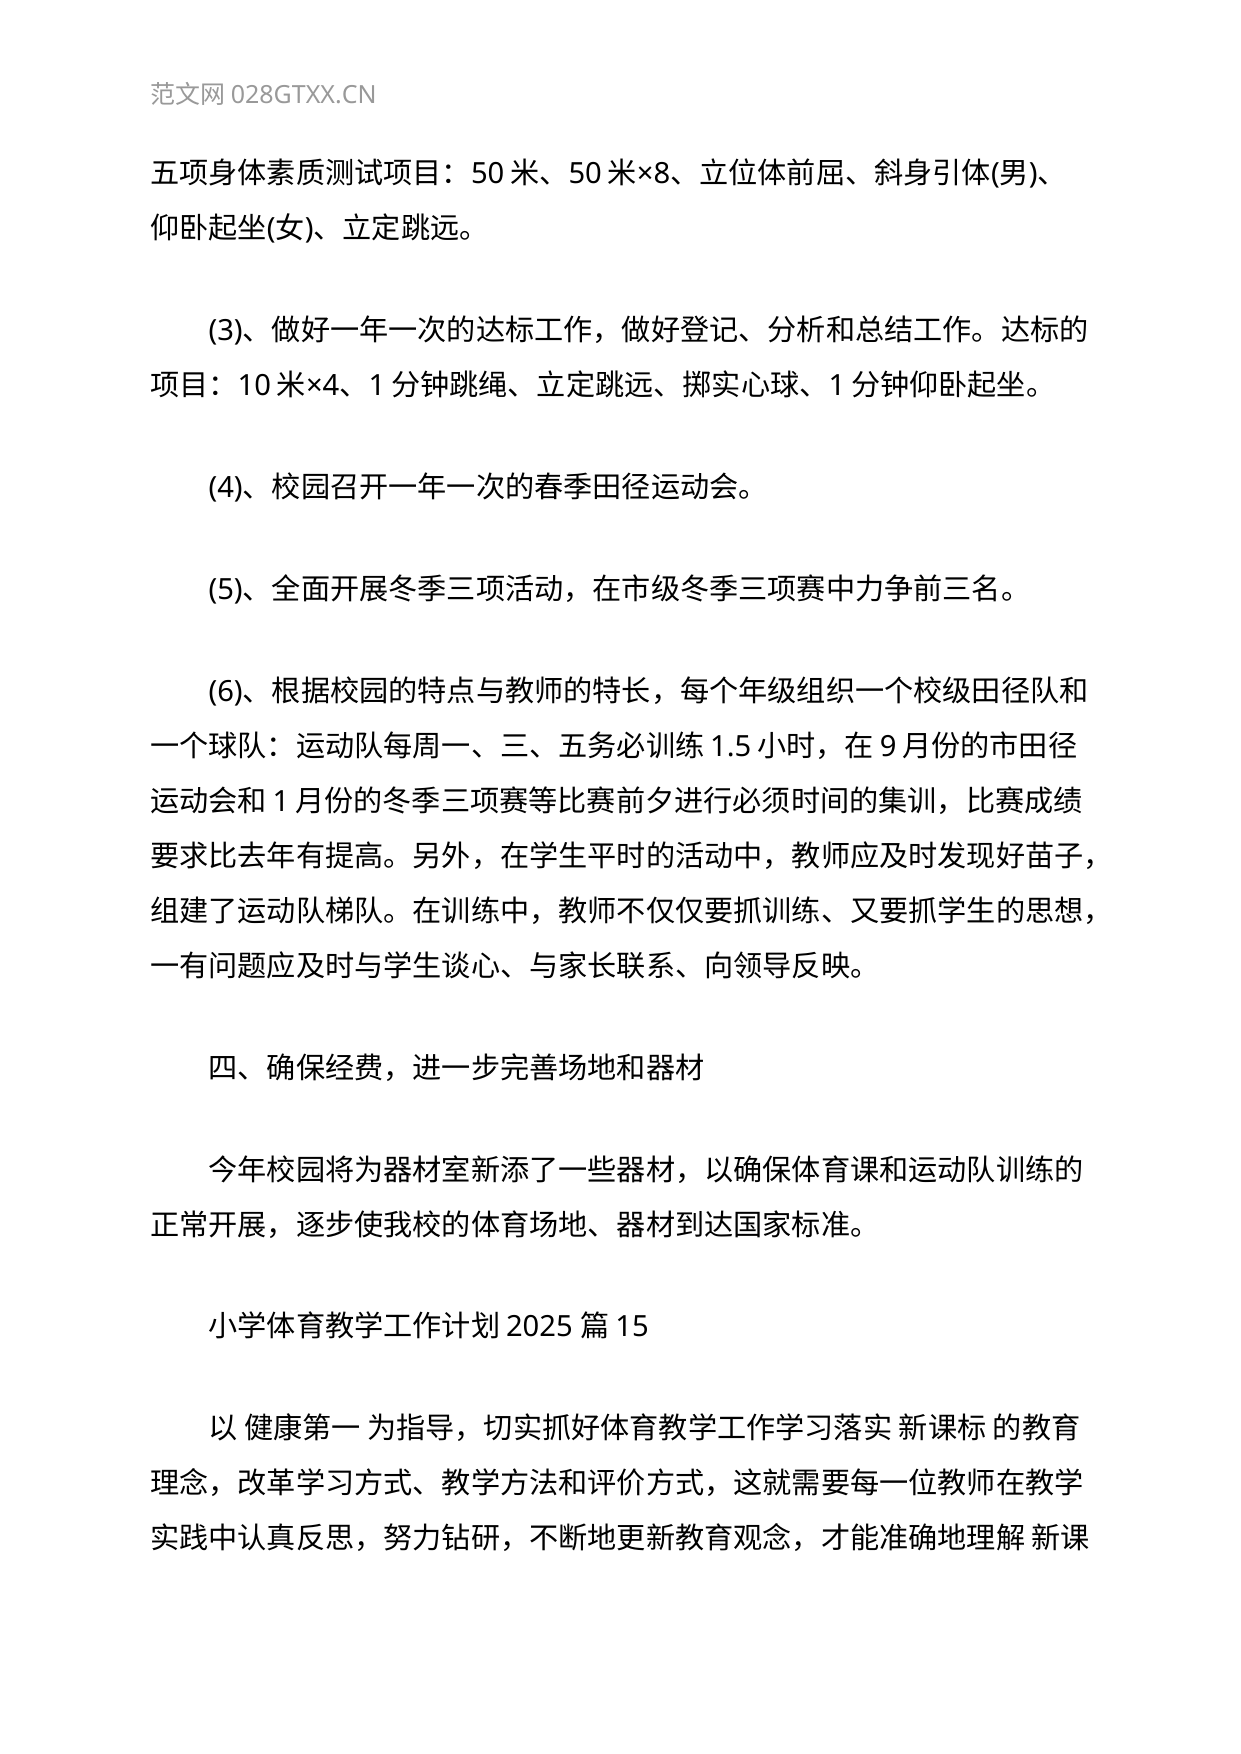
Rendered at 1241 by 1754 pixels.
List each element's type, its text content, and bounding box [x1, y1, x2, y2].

text 四、确保经费，进一步完善场地和器材 [150, 1044, 1090, 1087]
text 小学体育教学工作计划2025 篇15 [150, 1303, 1090, 1345]
text (3)、做好一年一次的达标工作，做好登记、分析和总结工作。达标的项目：10米×4、1分钟跳绳、立定跳远、掷实心球、1分钟仰卧起坐。 [150, 307, 1090, 404]
text (4)、校园召开一年一次的春季田径运动会。 [150, 464, 1090, 506]
text (6)、根据校园的特点与教师的特长，每个年级组织一个校级田径队和一个球队：运动队每周一、三、五务必训练1.5小时，在9月份的市田径运动会和1月份的冬季三项赛等比赛前夕进行必须时间的集训，比赛成绩要求比去年有提高。另外，在学生平时的活动中，教师应及时发现好苗子，组建了运动队梯队。在训练中，教师不仅仅要抓训练、又要抓学生的思想，一有问题应及时与学生谈心、与家长联系、向领导反映。 [150, 668, 1090, 985]
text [150, 150, 1090, 247]
text (5)、全面开展冬季三项活动，在市级冬季三项赛中力争前三名。 [150, 566, 1090, 608]
text 今年校园将为器材室新添了一些器材，以确保体育课和运动队训练的正常开展，逐步使我校的体育场地、器材到达国家标准。 [150, 1146, 1090, 1243]
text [150, 1405, 1090, 1557]
